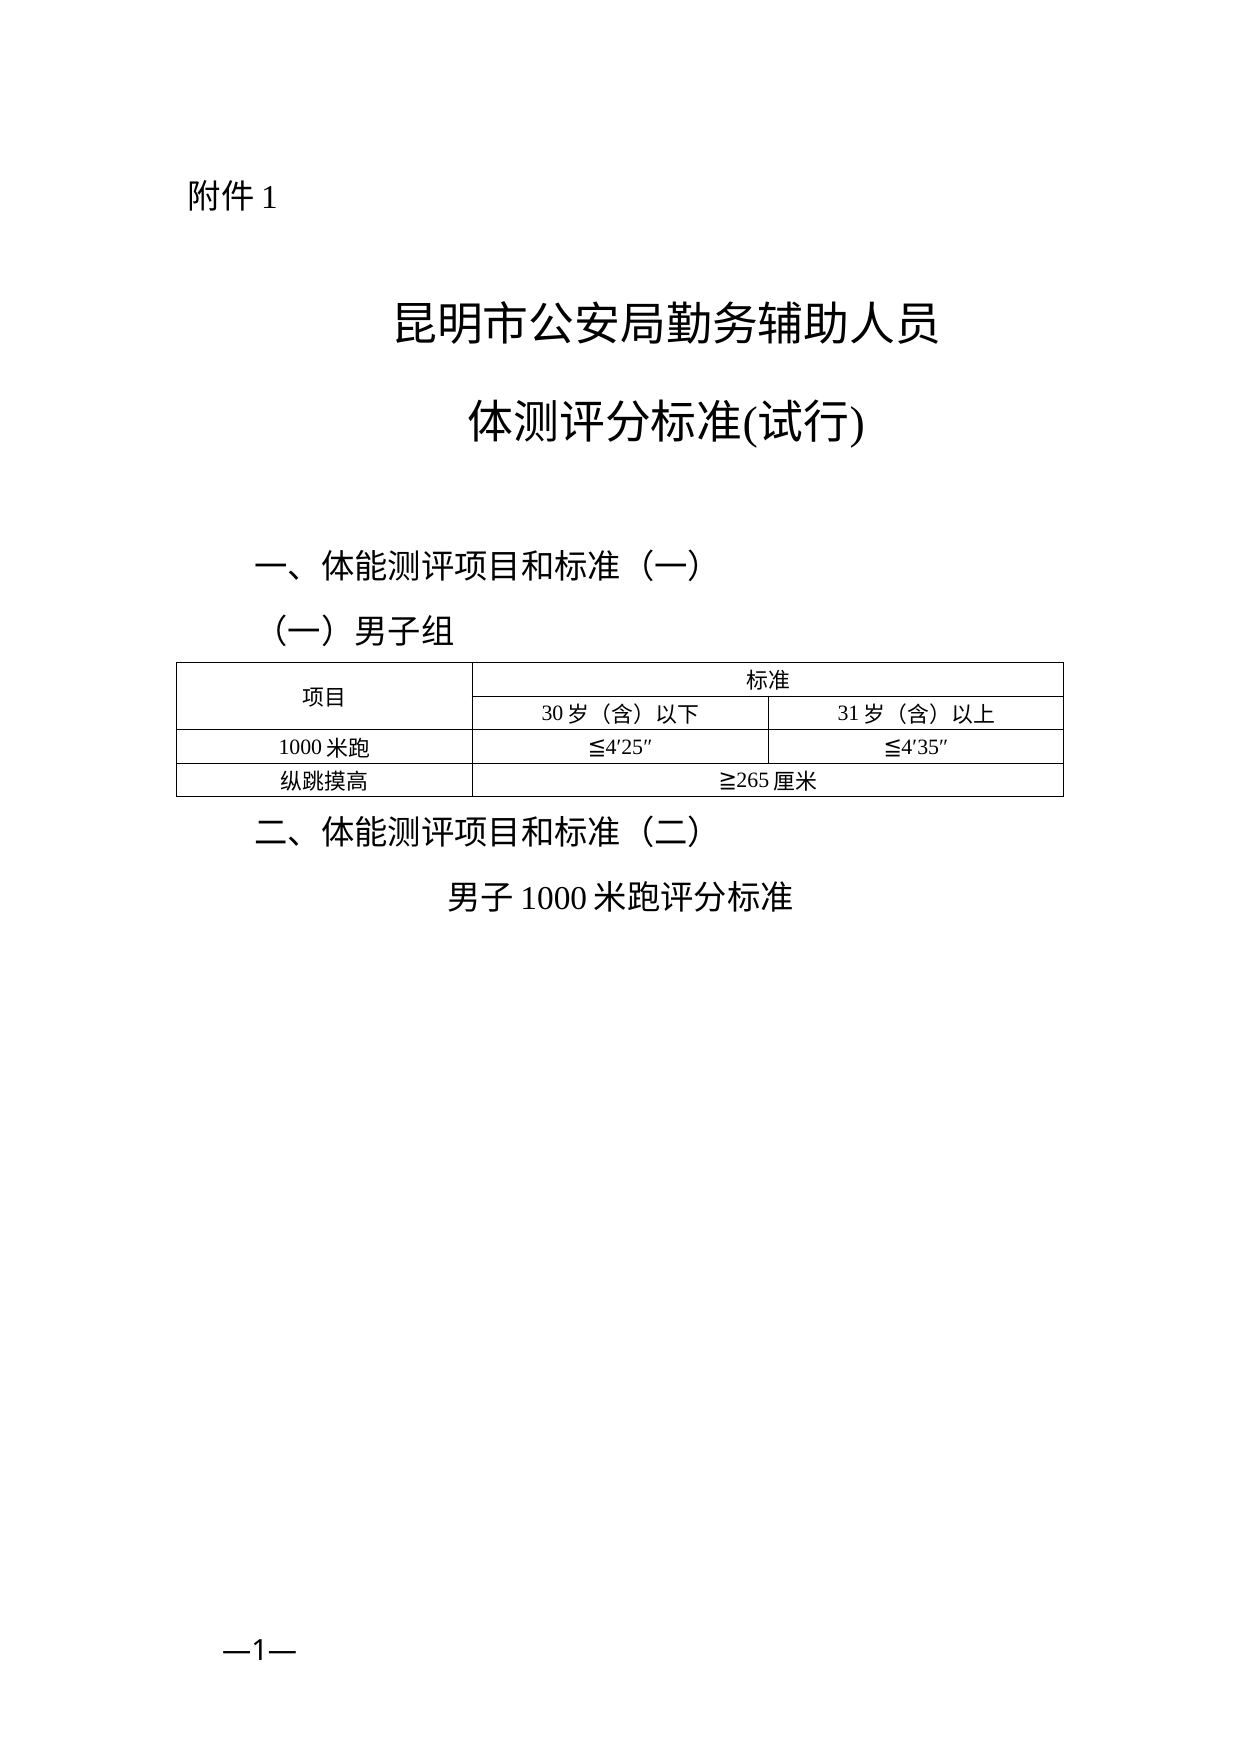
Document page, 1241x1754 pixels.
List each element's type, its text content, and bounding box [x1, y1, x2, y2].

table_header 项目 [177, 663, 472, 729]
table_cell ≧265厘米 [473, 764, 1063, 796]
table_header 标准 [473, 663, 1063, 696]
list 二、体能测评项目和标准（二） [187, 797, 1053, 862]
text 昆明市公安局勤务辅助人员 [187, 272, 1053, 369]
table_cell 1000米跑 [177, 730, 472, 763]
table_cell ≦4′35″ [769, 730, 1063, 763]
list 男子1000米跑评分标准 [187, 862, 1053, 927]
table_cell 30岁（含）以下 [473, 697, 768, 729]
table_cell ≦4′25″ [473, 730, 768, 763]
list 一、体能测评项目和标准（一） [187, 532, 1053, 597]
text 附件1 [187, 162, 1053, 227]
table_cell 31岁（含）以上 [769, 697, 1063, 729]
list （一）男子组 [187, 597, 1053, 662]
table_cell 纵跳摸高 [177, 764, 472, 796]
text 体测评分标准(试行) [187, 369, 1053, 467]
